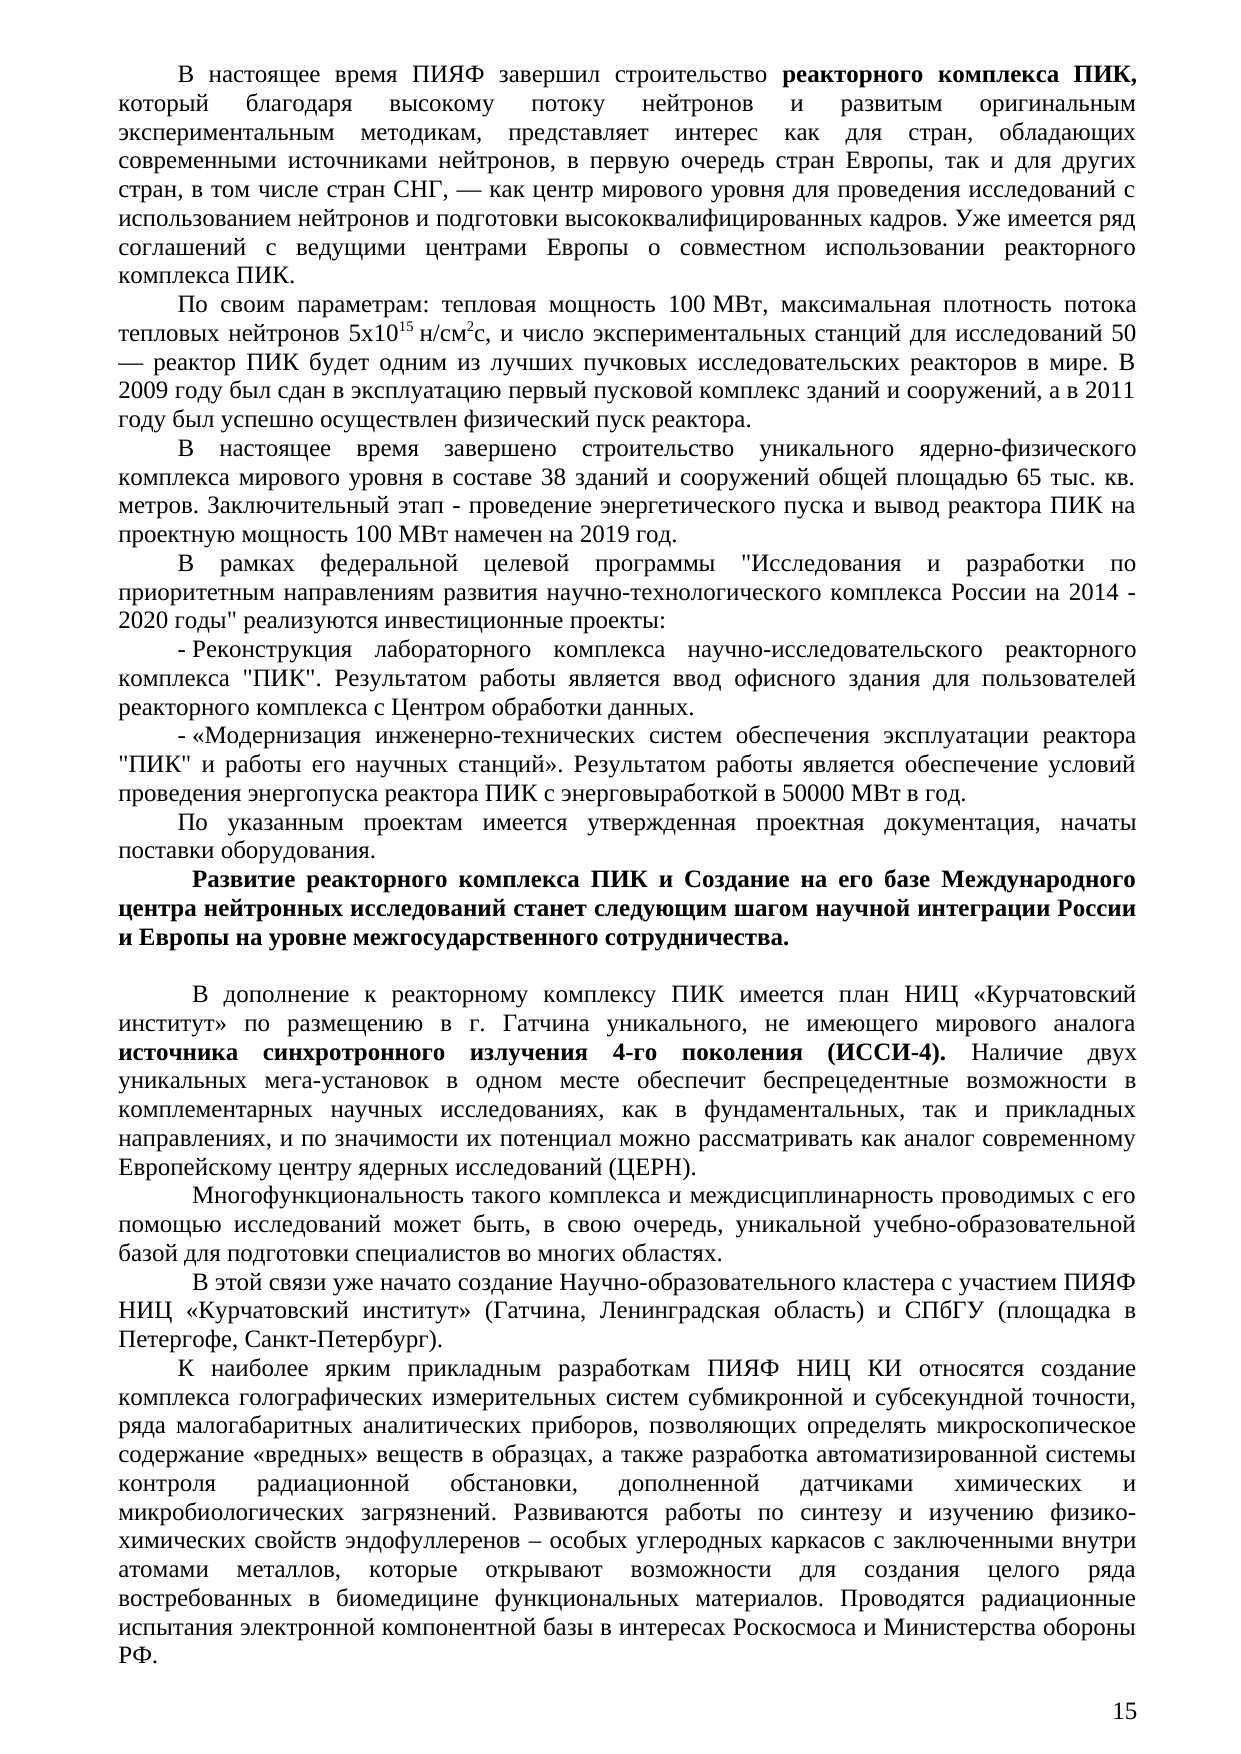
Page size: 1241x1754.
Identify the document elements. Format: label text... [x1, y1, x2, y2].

text В настоящее время завершено строительство уникального ядерно-физического комплекса мирового уровня в составе 38 зданий и сооружений общей площадью 65 тыс. кв. метров. Заключительный этап - проведение энергетического пуска и вывод реактора ПИК на проектную мощность 100 МВт намечен на 2019 год. [118, 433, 1137, 548]
text В рамках федеральной целевой программы "Исследования и разработки по приоритетным направлениям развития научно-технологического комплекса России на 2014 - 2020 годы" реализуются инвестиционные проекты: [118, 548, 1137, 634]
text - «Модернизация инженерно-технических систем обеспечения эксплуатации реактора "ПИК" и работы его научных станций». Результатом работы является обеспечение условий проведения энергопуска реактора ПИК с энерговыработкой в 50000 МВт в год. [118, 720, 1137, 807]
text Многофункциональность такого комплекса и междисциплинарность проводимых с его помощью исследований может быть, в свою очередь, уникальной учебно-образовательной базой для подготовки специалистов во многих областях. [118, 1180, 1137, 1267]
text Развитие реакторного комплекса ПИК и Создание на его базе Международного центра нейтронных исследований станет следующим шагом научной интеграции России и Европы на уровне межгосударственного сотрудничества. [118, 864, 1137, 950]
text - Реконструкция лабораторного комплекса научно-исследовательского реакторного комплекса "ПИК". Результатом работы является ввод офисного здания для пользователей реакторного комплекса с Центром обработки данных. [118, 634, 1137, 720]
text По указанным проектам имеется утвержденная проектная документация, начаты поставки оборудования. [118, 807, 1137, 864]
text В этой связи уже начато создание Научно-образовательного кластера с участием ПИЯФ НИЦ «Курчатовский институт» (Гатчина, Ленинградская область) и СПбГУ (площадка в Петергофе, Санкт-Петербург). [118, 1267, 1137, 1353]
text К наиболее ярким прикладным разработкам ПИЯФ НИЦ КИ относятся создание комплекса голографических измерительных систем субмикронной и субсекундной точности, ряда малогабаритных аналитических приборов, позволяющих определять микроскопическое содержание «вредных» веществ в образцах, а также разработка автоматизированной системы контроля радиационной обстановки, дополненной датчиками химических и микробиологических загрязнений. Развиваются работы по синтезу и изучению физико-химических свойств эндофуллеренов – особых углеродных каркасов с заключенными внутри атомами металлов, которые открывают возможности для создания целого ряда востребованных в биомедицине функциональных материалов. Проводятся радиационные испытания электронной компонентной базы в интересах Роскосмоса и Министерства обороны РФ. [118, 1353, 1137, 1669]
text По своим параметрам: тепловая мощность 100 МВт, максимальная плотность потока тепловых нейтронов 5х1015 н/см2с, и число экспериментальных станций для исследований 50 — реактор ПИК будет одним из лучших пучковых исследовательских реакторов в мире. В 2009 году был сдан в эксплуатацию первый пусковой комплекс зданий и сооружений, а в 2011 году был успешно осуществлен физический пуск реактора. [118, 289, 1137, 433]
text В дополнение к реакторному комплексу ПИК имеется план НИЦ «Курчатовский институт» по размещению в г. Гатчина уникального, не имеющего мирового аналога источника синхротронного излучения 4-го поколения (ИССИ-4). Наличие двух уникальных мега-установок в одном месте обеспечит беспрецедентные возможности в комплементарных научных исследованиях, как в фундаментальных, так и прикладных направлениях, и по значимости их потенциал можно рассматривать как аналог современному Европейскому центру ядерных исследований (ЦЕРН). [118, 979, 1137, 1180]
text В настоящее время ПИЯФ завершил строительство реакторного комплекса ПИК, который благодаря высокому потоку нейтронов и развитым оригинальным экспериментальным методикам, представляет интерес как для стран, обладающих современными источниками нейтронов, в первую очередь стран Европы, так и для других стран, в том числе стран СНГ, — как центр мирового уровня для проведения исследований с использованием нейтронов и подготовки высококвалифицированных кадров. Уже имеется ряд соглашений с ведущими центрами Европы о совместном использовании реакторного комплекса ПИК. [118, 59, 1137, 289]
